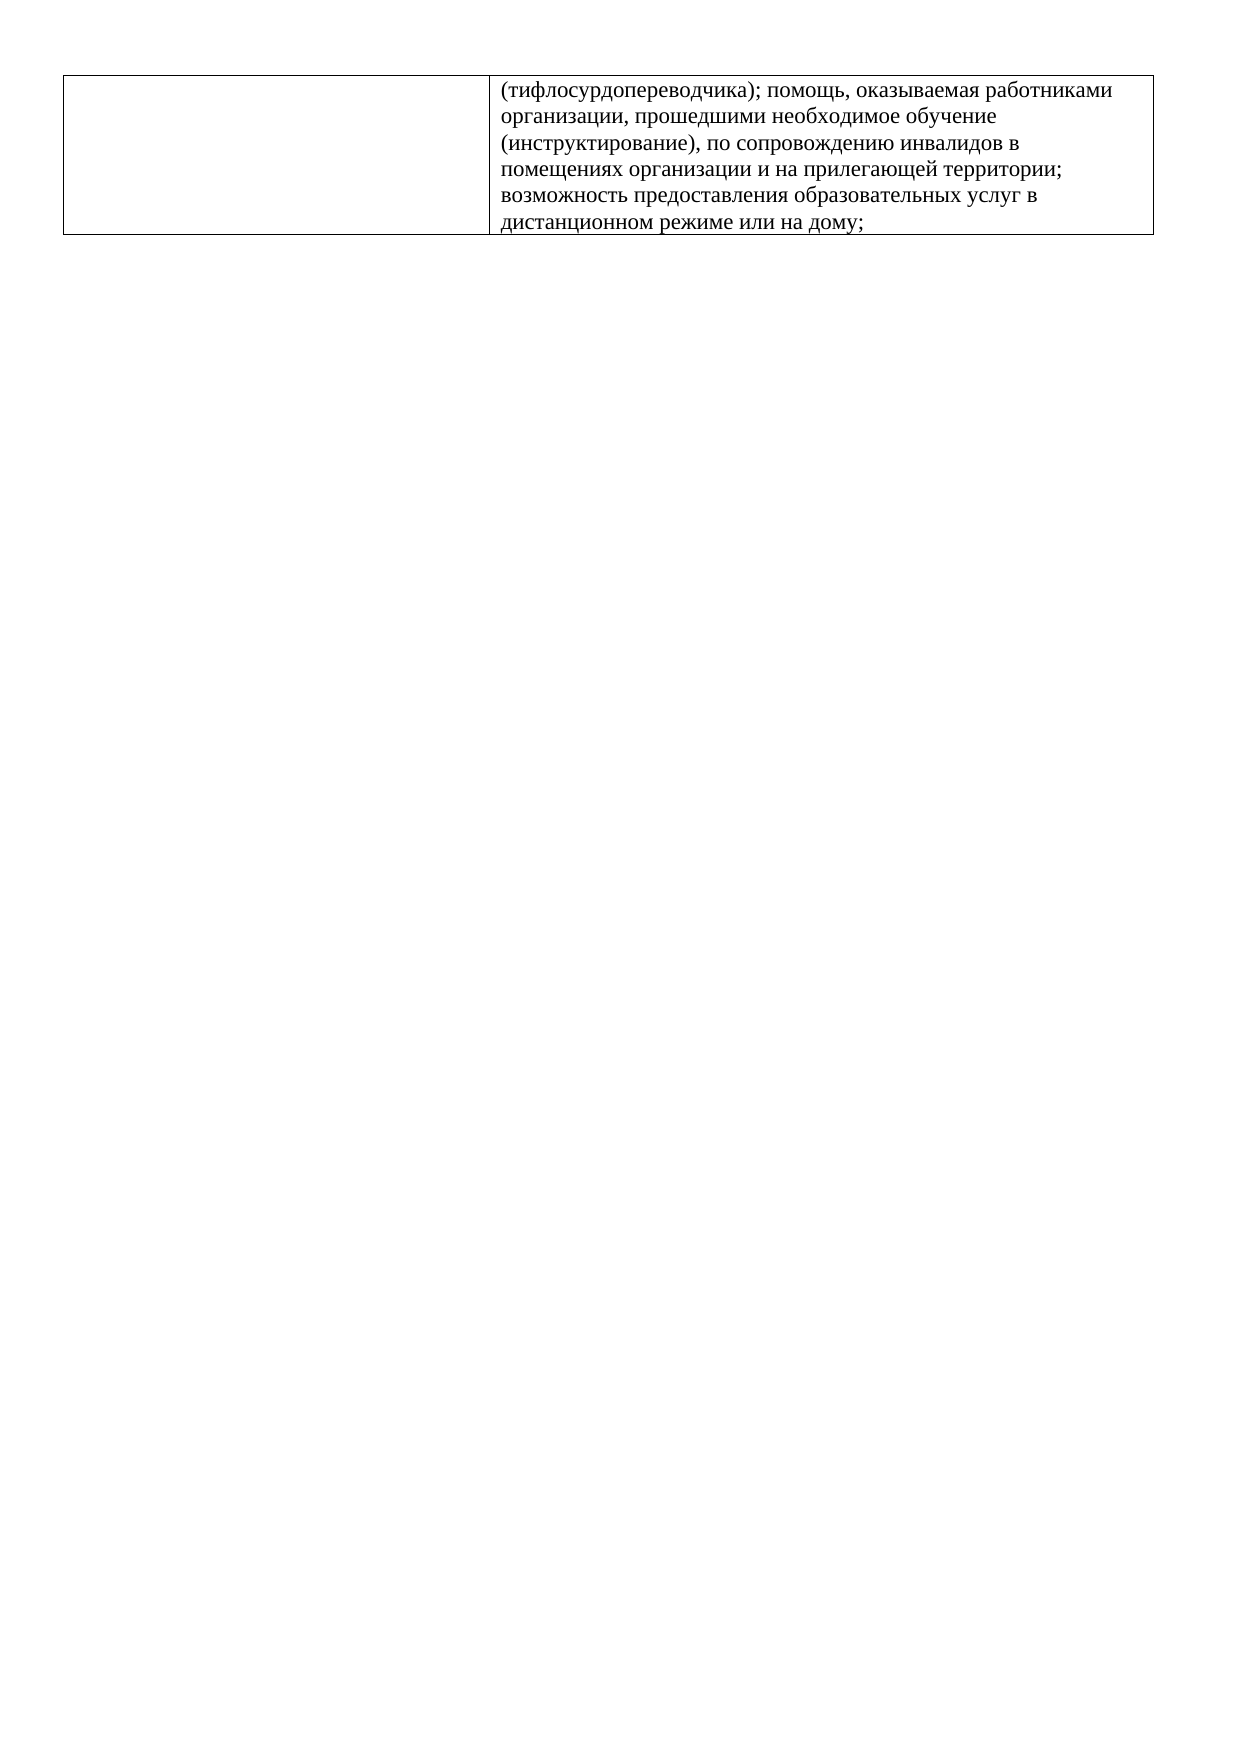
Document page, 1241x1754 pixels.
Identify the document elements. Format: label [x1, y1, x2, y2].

table_cell [64, 76, 489, 234]
table_cell [490, 76, 1153, 234]
